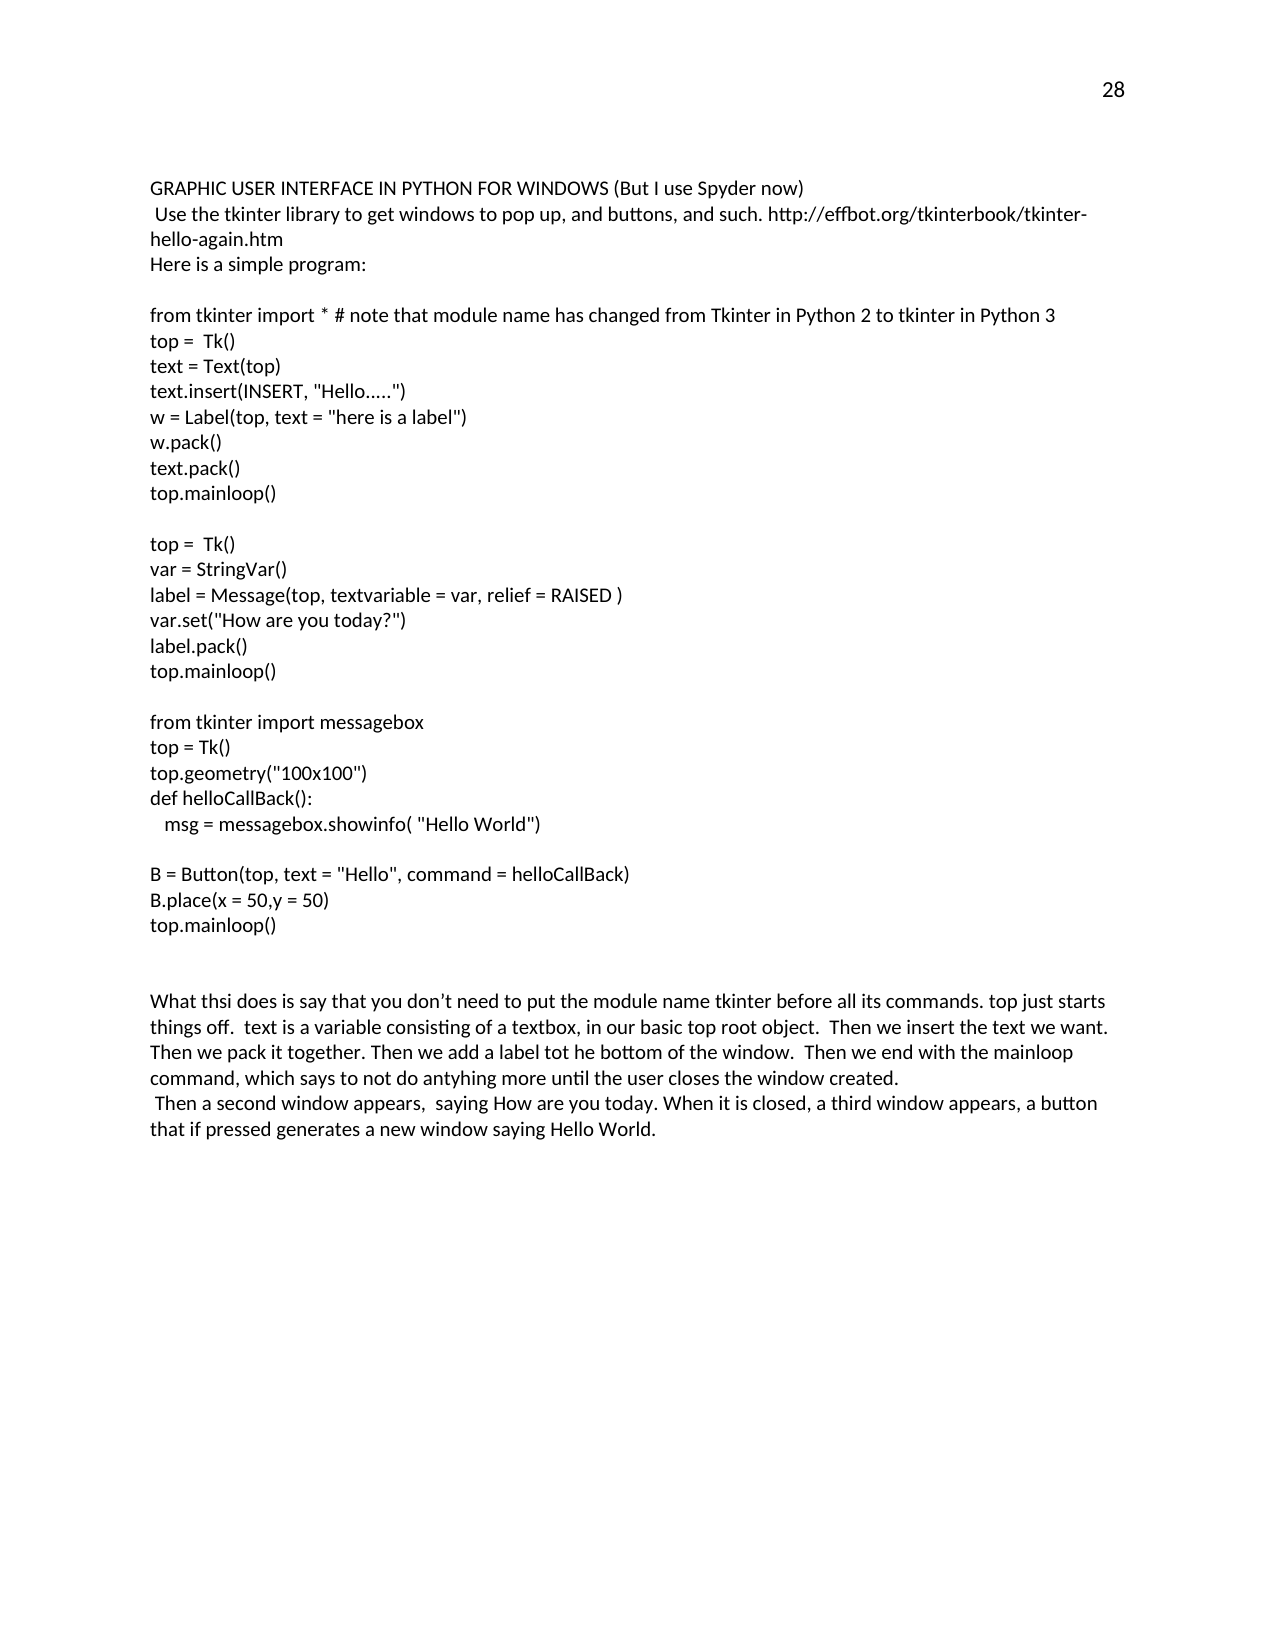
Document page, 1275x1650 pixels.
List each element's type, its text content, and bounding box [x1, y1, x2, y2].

text top = Tk() [150, 531, 1125, 557]
text from tkinter import messagebox [150, 709, 1125, 734]
text B.place(x = 50,y = 50) [150, 887, 1125, 912]
text Here is a simple program: [150, 252, 1125, 277]
text What thsi does is say that you don’t need to put the module name tkinter before all its commands. top just starts things off. text is a variable consisting of a textbox, in our basic top root object. Then we insert the text we want. Then we pack it together. Then we add a label tot he bottom of the window. Then we end with the mainloop command, which says to not do antyhing more until the user closes the window created. [150, 989, 1125, 1090]
text from tkinter import * # note that module name has changed from Tkinter in Python 2 to tkinter in Python 3 [150, 302, 1125, 328]
text top.mainloop() [150, 912, 1125, 938]
text top = Tk() [150, 734, 1125, 760]
text top.geometry("100x100") [150, 760, 1125, 785]
text var.set("How are you today?") [150, 607, 1125, 633]
text w = Label(top, text = "here is a label") [150, 404, 1125, 429]
text text = Text(top) [150, 353, 1125, 379]
text B = Button(top, text = "Hello", command = helloCallBack) [150, 862, 1125, 887]
text top.mainloop() [150, 658, 1125, 684]
text Then a second window appears, saying How are you today. When it is closed, a third window appears, a button that if pressed generates a new window saying Hello World. [150, 1090, 1125, 1141]
text w.pack() [150, 429, 1125, 455]
text text.pack() [150, 455, 1125, 480]
text label.pack() [150, 633, 1125, 658]
text def helloCallBack(): [150, 785, 1125, 811]
text var = StringVar() [150, 557, 1125, 582]
text top.mainloop() [150, 480, 1125, 506]
text text.insert(INSERT, "Hello.....") [150, 379, 1125, 404]
text msg = messagebox.showinfo( "Hello World") [150, 811, 1125, 836]
text label = Message(top, textvariable = var, relief = RAISED ) [150, 582, 1125, 607]
text GRAPHIC USER INTERFACE IN PYTHON FOR WINDOWS (But I use Spyder now) [150, 175, 1125, 201]
text Use the tkinter library to get windows to pop up, and buttons, and such. http://effbot.org/tkinterbook/tkinter-hello-again.htm [150, 201, 1125, 252]
text top = Tk() [150, 328, 1125, 353]
